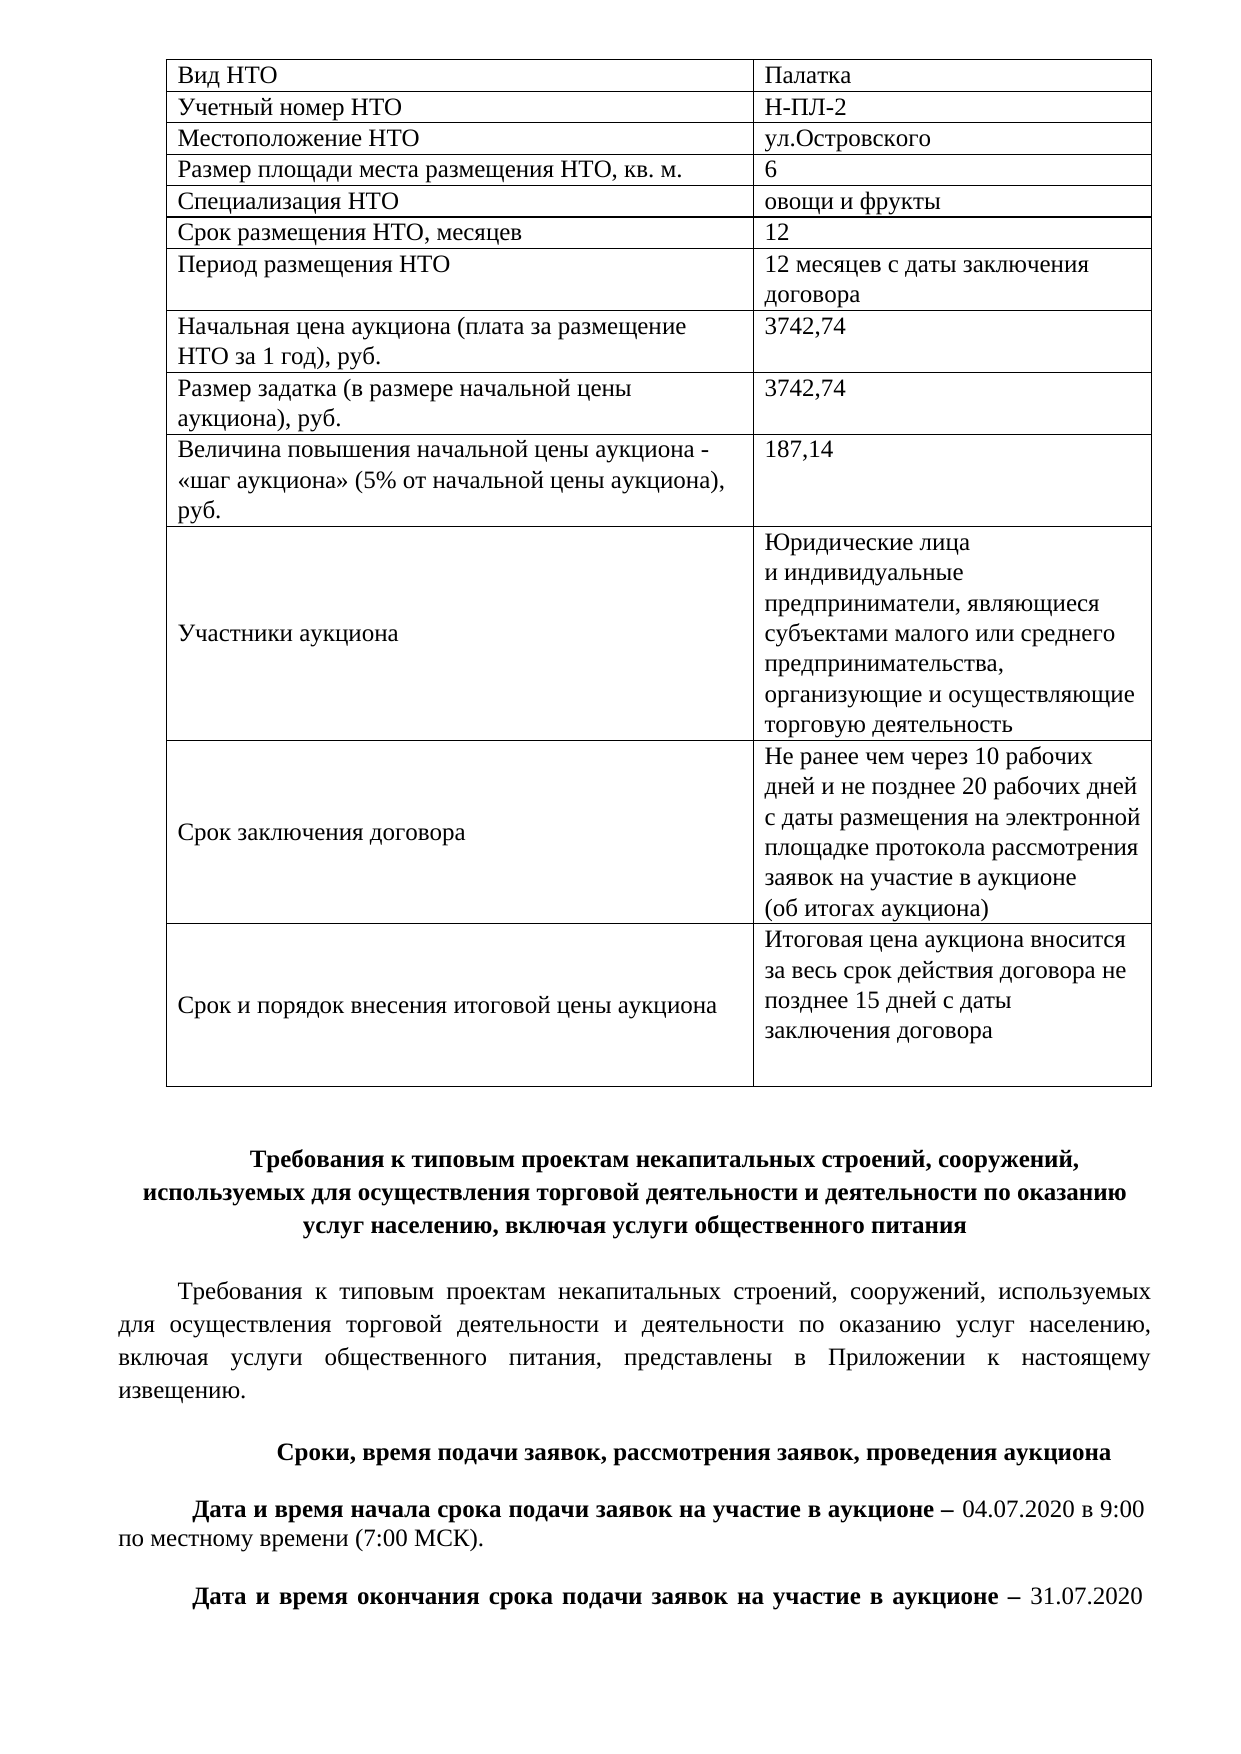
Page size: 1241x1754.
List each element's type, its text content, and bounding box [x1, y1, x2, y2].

table_cell 3742,74 [754, 311, 1151, 372]
table_cell Н-ПЛ-2 [754, 92, 1151, 122]
table_cell 187,14 [754, 435, 1151, 526]
text Дата и время начала срока подачи заявок на участие в аукционе – 04.07.2020 в 9:00 по местному времени (7:00 МСК). [118, 1494, 1152, 1552]
table_header Вид НТО [167, 60, 753, 91]
table_cell Срок и порядок внесения итоговой цены аукциона [167, 924, 753, 1086]
table_cell Участники аукциона [167, 527, 753, 740]
table_cell Срок размещения НТО, месяцев [167, 218, 753, 248]
table_cell Начальная цена аукциона (плата за размещение НТО за 1 год), руб. [167, 311, 753, 372]
table_cell 3742,74 [754, 373, 1151, 433]
table_cell Специализация НТО [167, 186, 753, 216]
text Требования к типовым проектам некапитальных строений, сооружений, используемых для осуществления торговой деятельности и деятельности по оказанию услуг населению, включая услуги общественного питания, представлены в Приложении к настоящему извещению. [118, 1276, 1152, 1404]
table_cell 12 месяцев с даты заключения договора [754, 249, 1151, 310]
table_cell 12 [754, 218, 1151, 248]
table_cell Величина повышения начальной цены аукциона - «шаг аукциона» (5% от начальной цены аукциона), руб. [167, 435, 753, 526]
table_cell Размер задатка (в размере начальной цены аукциона), руб. [167, 373, 753, 433]
table_cell Учетный номер НТО [167, 92, 753, 122]
table_cell ул.Островского [754, 123, 1151, 153]
table_cell 6 [754, 155, 1151, 185]
table_cell Срок заключения договора [167, 741, 753, 923]
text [118, 1581, 1152, 1609]
list Сроки, время подачи заявок, рассмотрения заявок, проведения аукциона [236, 1437, 1152, 1466]
table_cell Не ранее чем через 10 рабочих дней и не позднее 20 рабочих дней с даты размещения на электронной площадке протокола рассмотрения заявок на участие в аукционе (об итогах аукциона) [754, 741, 1151, 923]
table_cell Размер площади места размещения НТО, кв. м. [167, 155, 753, 185]
table_cell Юридические лица и индивидуальные предприниматели, являющиеся субъектами малого или среднего предпринимательства, организующие и осуществляющие торговую деятельность [754, 527, 1151, 740]
table_cell Период размещения НТО [167, 249, 753, 310]
text Требования к типовым проектам некапитальных строений, сооружений, используемых для осуществления торговой деятельности и деятельности по оказанию услуг населению, включая услуги общественного питания [118, 1144, 1152, 1239]
table_header Палатка [754, 60, 1151, 91]
table_cell Итоговая цена аукциона вносится за весь срок действия договора не позднее 15 дней с даты заключения договора [754, 924, 1151, 1086]
table_cell Местоположение НТО [167, 123, 753, 153]
table_cell овощи и фрукты [754, 186, 1151, 216]
